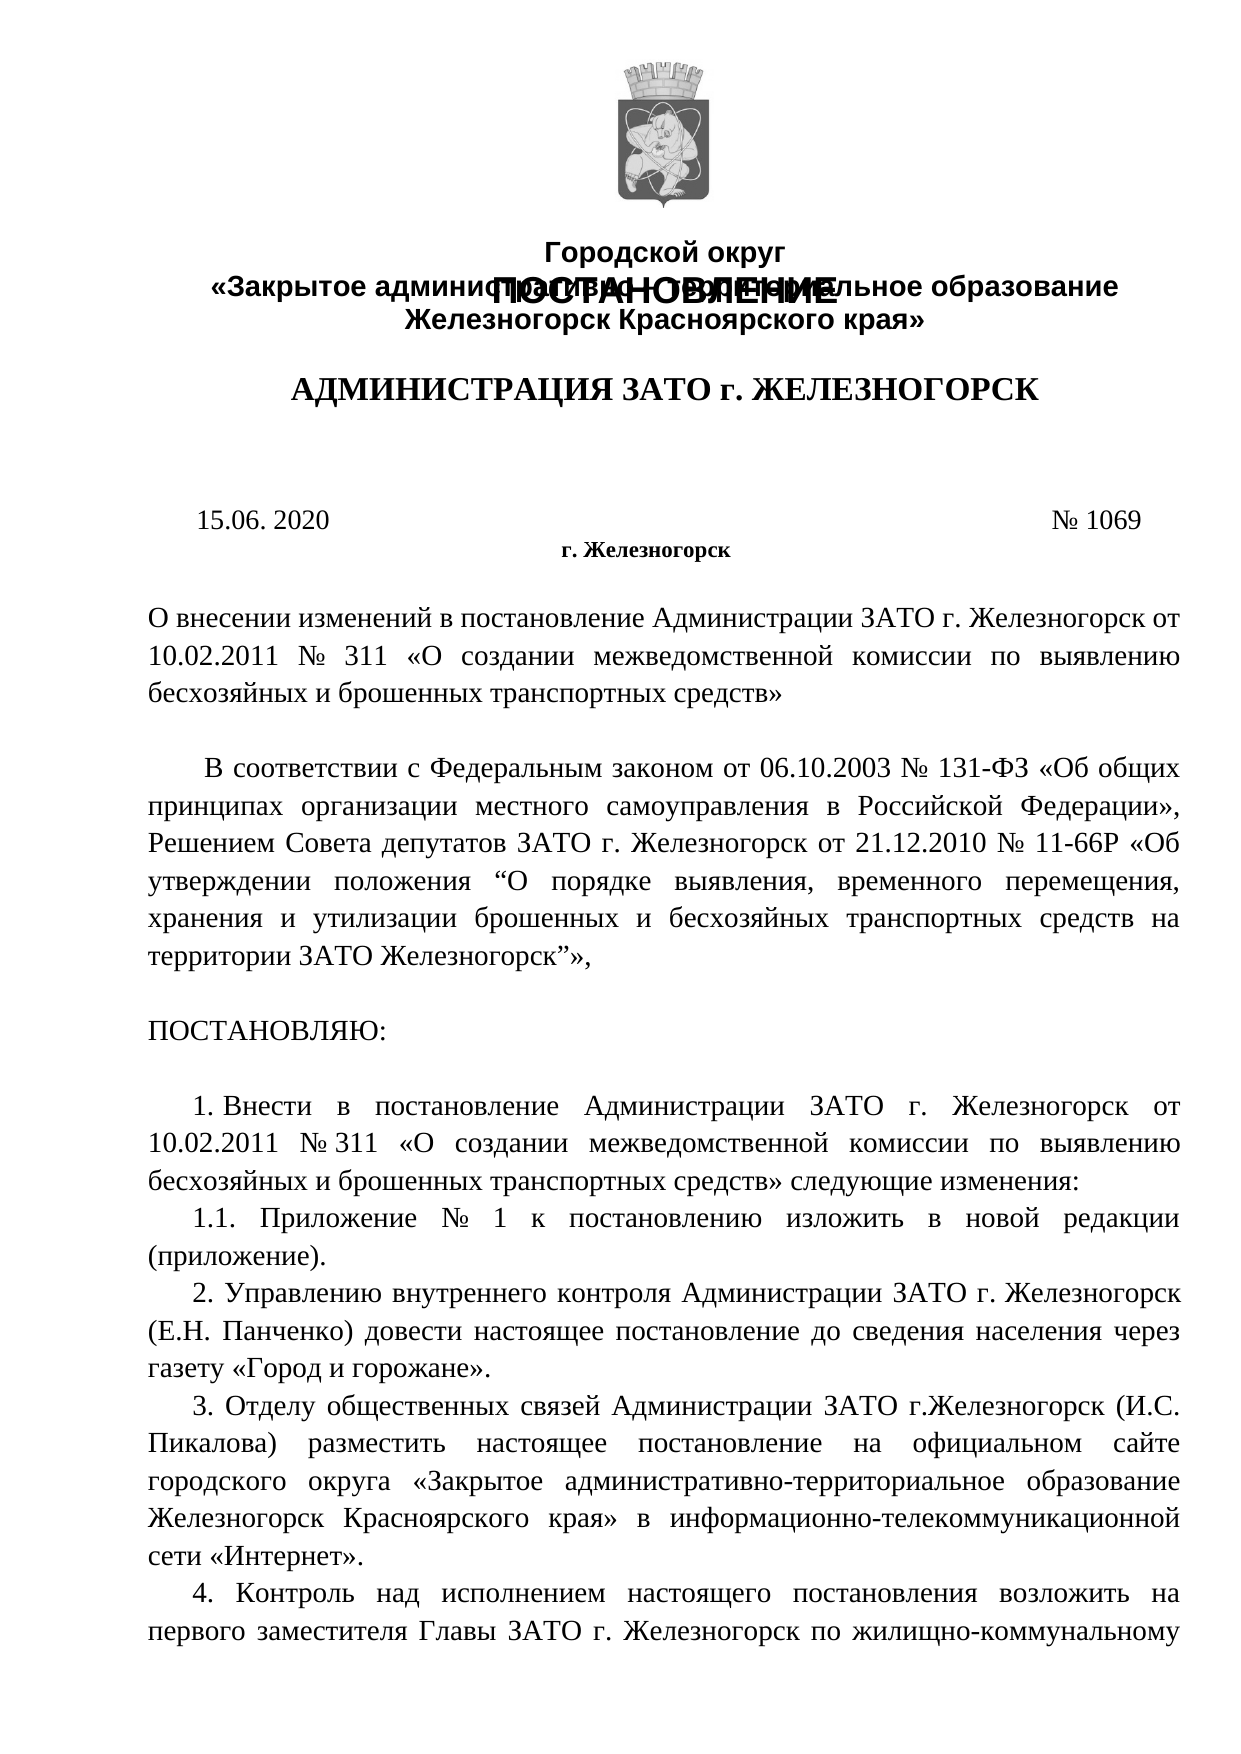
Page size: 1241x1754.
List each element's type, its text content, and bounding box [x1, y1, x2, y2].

list Внести в постановление Администрации ЗАТО г. Железногорск от 10.02.2011 № 311 «О создании межведомственной комиссии по выявлению бесхозяйных и брошенных транспортных средств» следующие изменения: [148, 1088, 1181, 1197]
text «Закрытое административно – территориальное образование Железногорск Красноярского края» [149, 312, 1180, 336]
text Городской округ [149, 235, 1180, 269]
subtitle АДМИНИСТРАЦИЯ ЗАТО г. ЖЕЛЕЗНОГОРСК [149, 369, 1180, 408]
text ПОСТАНОВЛЕНИЕ [149, 269, 1180, 312]
text В соответствии с Федеральным законом от 06.10.2003 № 131-ФЗ «Об общих принципах организации местного самоуправления в Российской Федерации», Решением Совета депутатов ЗАТО г. Железногорск от 21.12.2010 № 11-66Р «Об утверждении положения “О порядке выявления, временного перемещения, хранения и утилизации брошенных и бесхозяйных транспортных средств на территории ЗАТО Железногорск”», [148, 751, 1181, 972]
text 3. Отделу общественных связей Администрации ЗАТО г.Железногорск (И.С. Пикалова) разместить настоящее постановление на официальном сайте городского округа «Закрытое административно-территориальное образование Железногорск Красноярского края» в информационно-телекоммуникационной сети «Интернет». [148, 1388, 1181, 1572]
title ПОСТАНОВЛЯЮ: [148, 1013, 1181, 1047]
text 1.1. Приложение № 1 к постановлению изложить в новой редакции (приложение). [148, 1201, 1181, 1272]
text 15.06. 2020 № 1069 [121, 503, 1171, 536]
text г. Железногорск [121, 536, 1171, 562]
text 2. Управлению внутреннего контроля Администрации ЗАТО г. Железногорск (Е.Н. Панченко) довести настоящее постановление до сведения населения через газету «Город и горожане». [148, 1276, 1181, 1384]
title О внесении изменений в постановление Администрации ЗАТО г. Железногорск от 10.02.2011 № 311 «О создании межведомственной комиссии по выявлению бесхозяйных и брошенных транспортных средств» [148, 601, 1181, 709]
